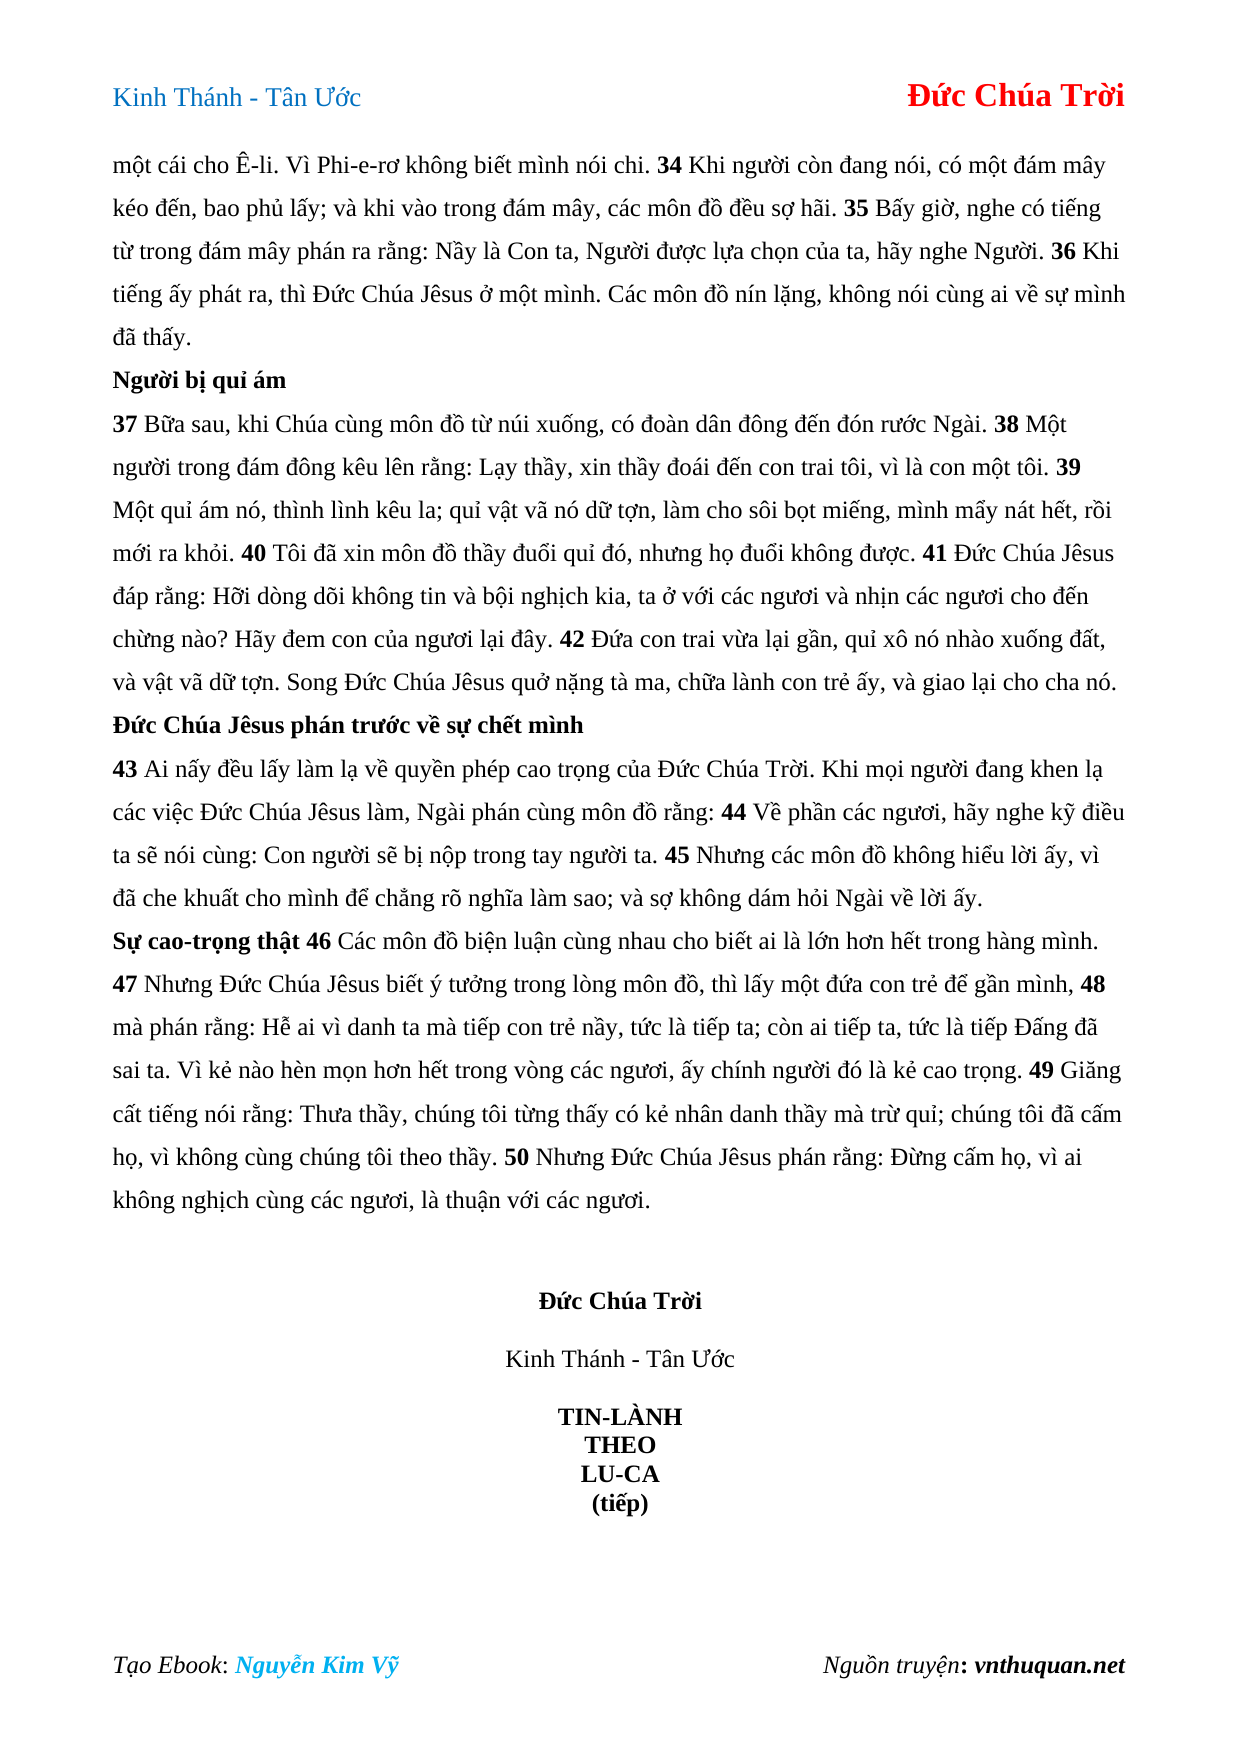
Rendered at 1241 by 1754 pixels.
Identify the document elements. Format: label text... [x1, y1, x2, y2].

text Đức Chúa Trời [112, 1286, 1128, 1315]
text Kinh Thánh - Tân Ước [112, 1344, 1128, 1373]
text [112, 150, 1128, 1214]
text TIN-LÀNH THEO LU-CA (tiếp) [112, 1402, 1128, 1517]
